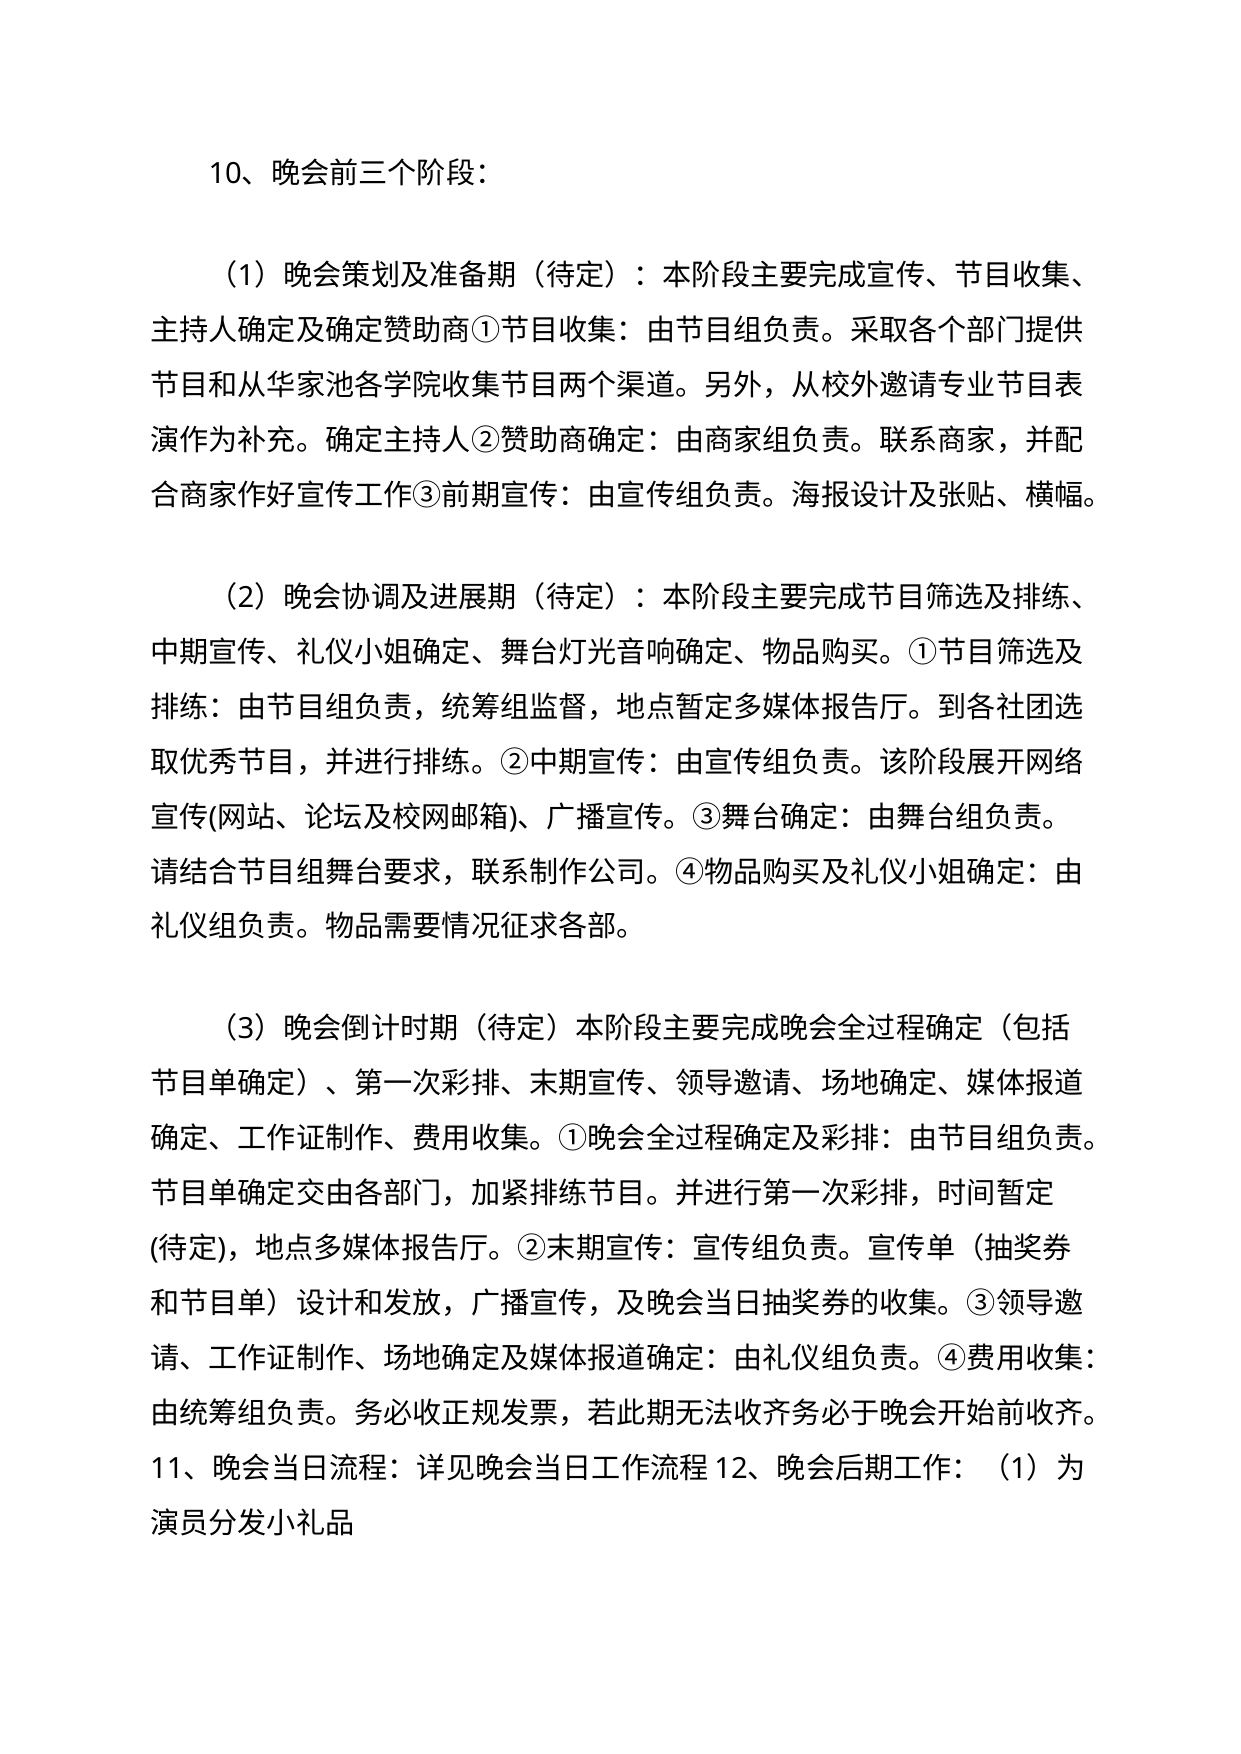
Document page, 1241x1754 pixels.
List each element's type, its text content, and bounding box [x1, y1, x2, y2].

text （1）晚会策划及准备期（待定）：本阶段主要完成宣传、节目收集、主持人确定及确定赞助商①节目收集：由节目组负责。采取各个部门提供节目和从华家池各学院收集节目两个渠道。另外，从校外邀请专业节目表演作为补充。确定主持人②赞助商确定：由商家组负责。联系商家，并配合商家作好宣传工作③前期宣传：由宣传组负责。海报设计及张贴、横幅。 [150, 252, 1090, 514]
text （2）晚会协调及进展期（待定）：本阶段主要完成节目筛选及排练、中期宣传、礼仪小姐确定、舞台灯光音响确定、物品购买。①节目筛选及排练：由节目组负责，统筹组监督，地点暂定多媒体报告厅。到各社团选取优秀节目，并进行排练。②中期宣传：由宣传组负责。该阶段展开网络宣传(网站、论坛及校网邮箱)、广播宣传。③舞台确定：由舞台组负责。请结合节目组舞台要求，联系制作公司。④物品购买及礼仪小姐确定：由礼仪组负责。物品需要情况征求各部。 [150, 573, 1090, 945]
text （3）晚会倒计时期（待定）本阶段主要完成晚会全过程确定（包括节目单确定）、第一次彩排、末期宣传、领导邀请、场地确定、媒体报道确定、工作证制作、费用收集。①晚会全过程确定及彩排：由节目组负责。节目单确定交由各部门，加紧排练节目。并进行第一次彩排，时间暂定(待定)，地点多媒体报告厅。②末期宣传：宣传组负责。宣传单（抽奖券和节目单）设计和发放，广播宣传，及晚会当日抽奖券的收集。③领导邀请、工作证制作、场地确定及媒体报道确定：由礼仪组负责。④费用收集：由统筹组负责。务必收正规发票，若此期无法收齐务必于晚会开始前收齐。11、晚会当日流程：详见晚会当日工作流程12、晚会后期工作：（1）为演员分发小礼品 [150, 1005, 1090, 1541]
text 10、晚会前三个阶段： [150, 150, 1090, 192]
